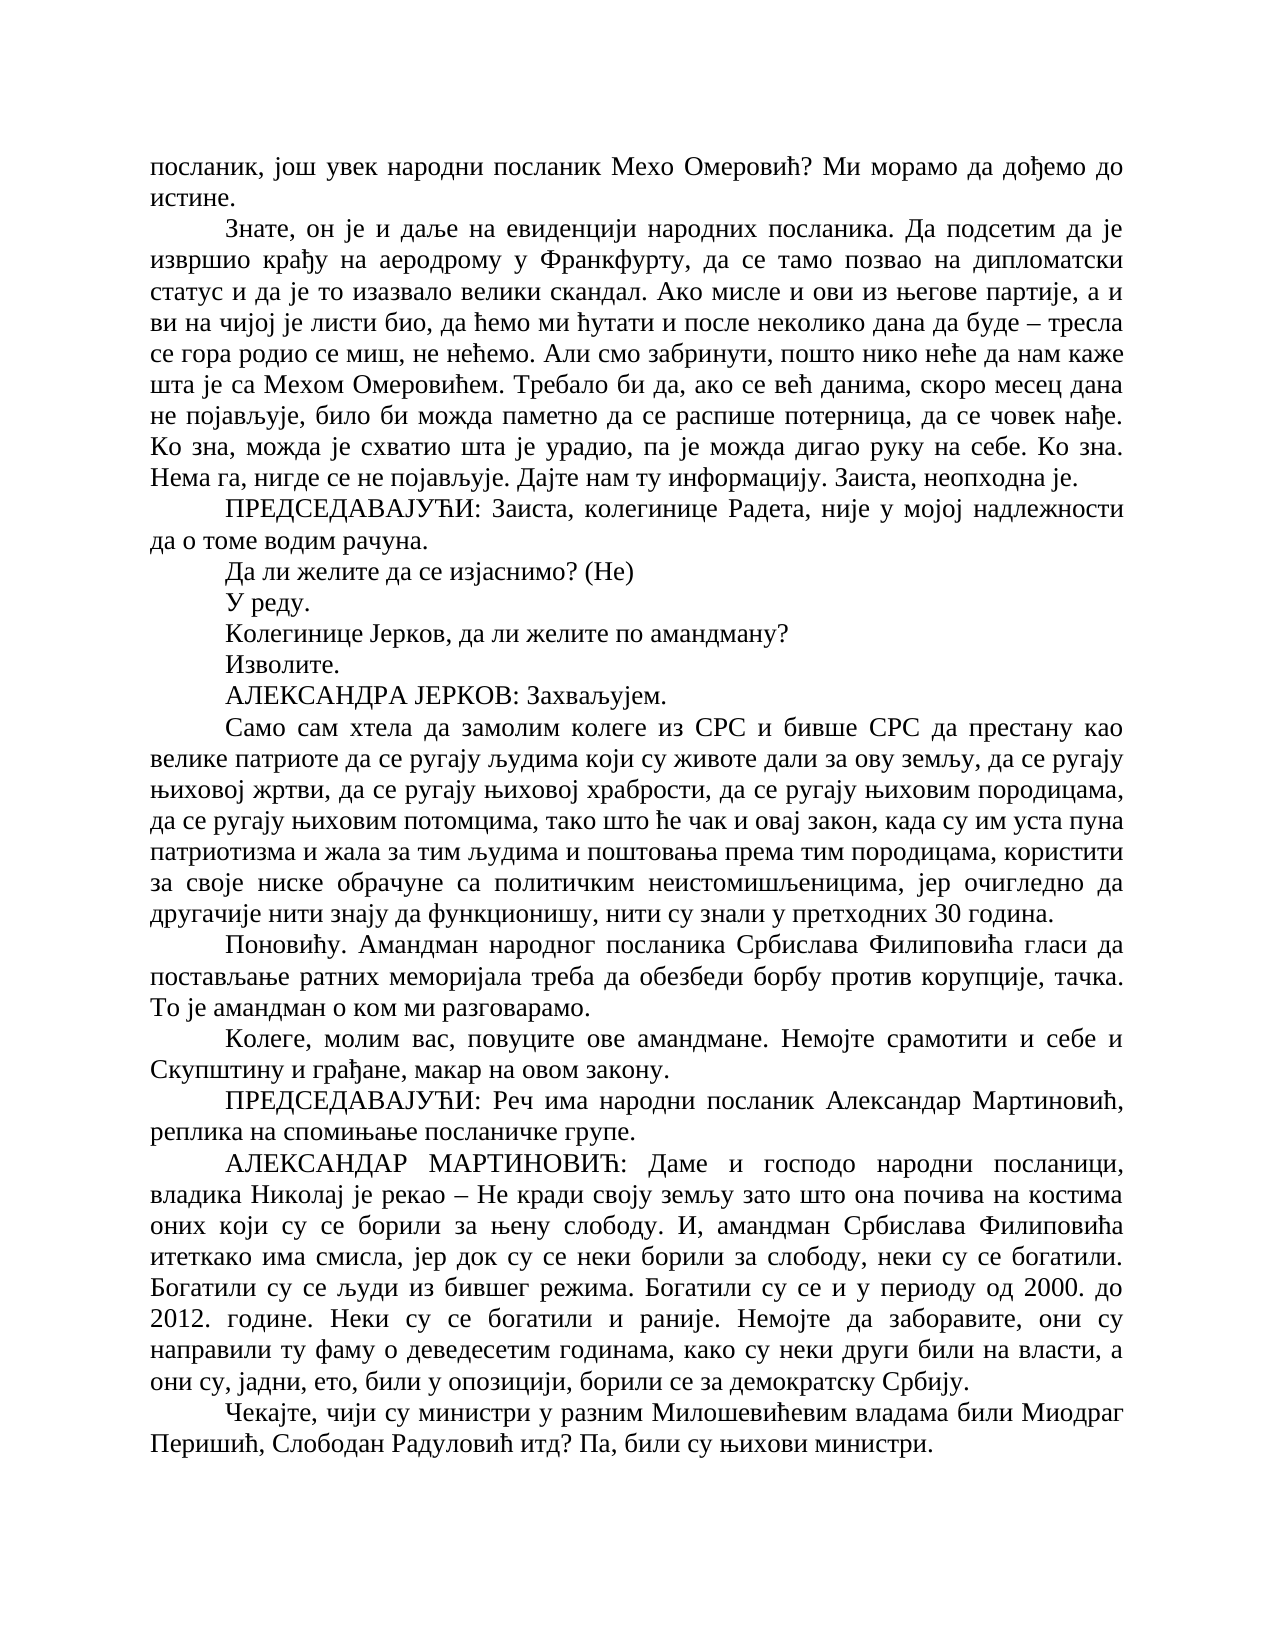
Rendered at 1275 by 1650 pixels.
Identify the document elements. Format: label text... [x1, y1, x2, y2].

text ПРЕДСЕДАВАЈУЋИ: Реч има народни посланик Александар Мартиновић, реплика на спомињање посланичке групе. [150, 1084, 1125, 1147]
text АЛЕКСАНДАР МАРТИНОВИЋ: Даме и господо народни посланици, владика Николај је рекао – Не кради своју земљу зато што она почива на костима оних који су се борили за њену слободу. И, амандман Србислава Филиповића итеткако има смисла, јер док су се неки борили за слободу, неки су се богатили. Богатили су се људи из бившег режима. Богатили су се и у периоду од 2000. до 2012. године. Неки су се богатили и раније. Немојте да заборавите, они су направили ту фаму о деведесетим годинама, како су неки други били на власти, а они су, јадни, ето, били у опозицији, борили се за демократску Србију. [150, 1147, 1125, 1396]
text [150, 150, 1125, 212]
text Знате, он је и даље на евиденцији народних посланика. Да подсетим да је извршио крађу на аеродрому у Франкфурту, да се тамо позвао на дипломатски статус и да је то изазвало велики скандал. Ако мисле и ови из његове партије, а и ви на чијој је листи био, да ћемо ми ћутати и после неколико дана да буде – тресла се гора родио се миш, не нећемо. Али смо забринути, пошто нико неће да нам каже шта је са Мехом Омеровићем. Требало би да, ако се већ данима, скоро месец дана не појављује, било би можда паметно да се распише потерница, да се човек нађе. Ко зна, можда је схватио шта је урадио, па је можда дигао руку на себе. Ко зна. Нема га, нигде се не појављује. Дајте нам ту информацију. Заиста, неопходна је. [150, 212, 1125, 493]
text АЛЕКСАНДРА ЈЕРКОВ: Захваљујем. [150, 679, 1125, 711]
text Чекајте, чији су министри у разним Милошевићевим владама били Миодраг Перишић, Слободан Радуловић итд? Па, били су њихови министри. [150, 1396, 1125, 1458]
text У реду. [150, 586, 1125, 617]
text Колегинице Јерков, да ли желите по амандману? [150, 617, 1125, 648]
text Поновићу. Амандман народног посланика Србислава Филиповића гласи да постављање ратних меморијала треба да обезбеди борбу против корупције, тачка. То је амандман о ком ми разговарамо. [150, 929, 1125, 1022]
text Изволите. [150, 648, 1125, 679]
text ПРЕДСЕДАВАЈУЋИ: Заиста, колегинице Радета, није у мојој надлежности да о томе водим рачуна. [150, 493, 1125, 555]
text Само сам хтела да замолим колеге из СРС и бивше СРС да престану као велике патриоте да се ругају људима који су животе дали за ову земљу, да се ругају њиховој жртви, да се ругају њиховој храбрости, да се ругају њиховим породицама, да се ругају њиховим потомцима, тако што ће чак и овај закон, када су им уста пуна патриотизма и жала за тим људима и поштовања према тим породицама, користити за своје ниске обрачуне са политичким неистомишљеницима, јер очигледно да другачије нити знају да функционишу, нити су знали у претходних 30 година. [150, 711, 1125, 929]
text Да ли желите да се изјаснимо? (Не) [150, 555, 1125, 586]
text Колеге, молим вас, повуците ове амандмане. Немојте срамотити и себе и Скупштину и грађане, макар на овом закону. [150, 1022, 1125, 1084]
